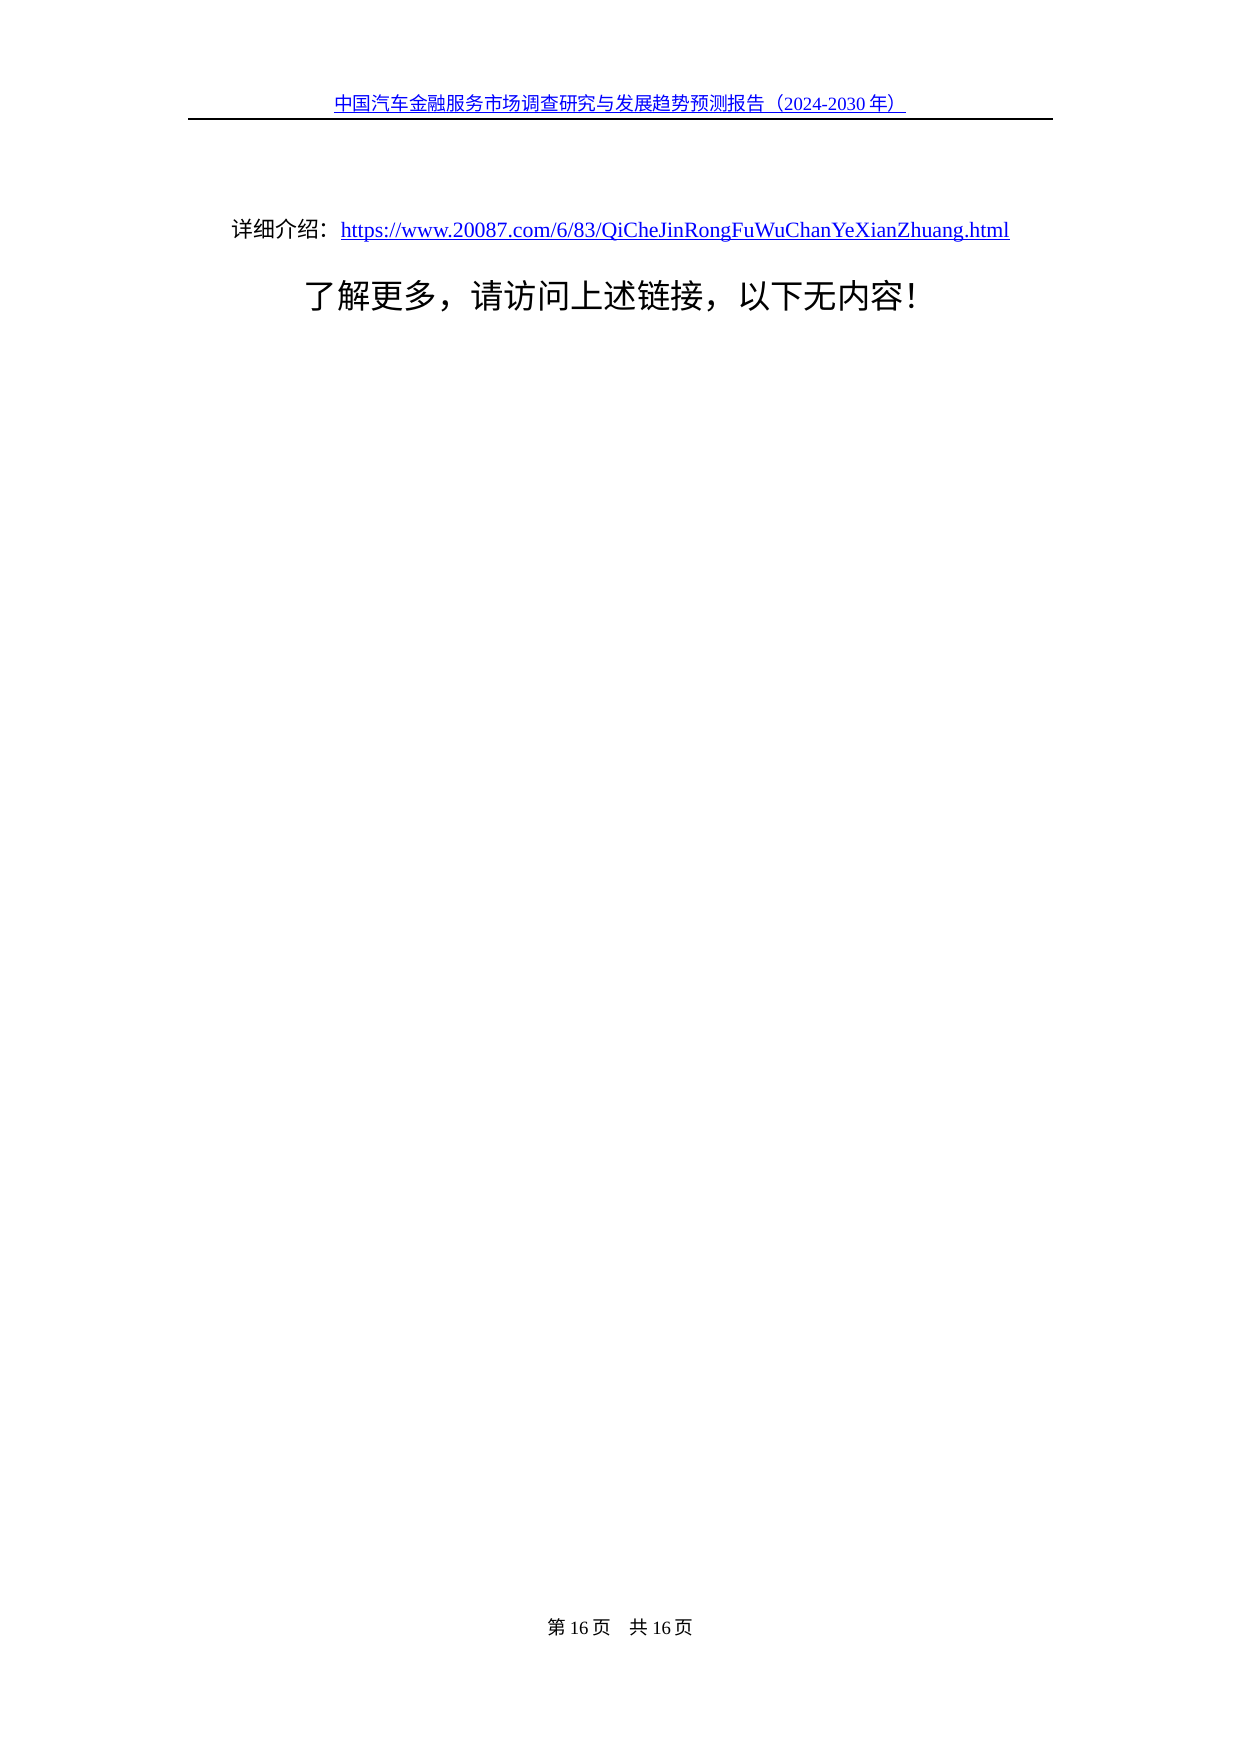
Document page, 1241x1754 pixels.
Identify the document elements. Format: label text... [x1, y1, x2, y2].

title 了解更多，请访问上述链接，以下无内容！ [187, 262, 1053, 327]
text 详细介绍：https://www.20087.com/6/83/QiCheJinRongFuWuChanYeXianZhuang.html [187, 212, 1053, 244]
